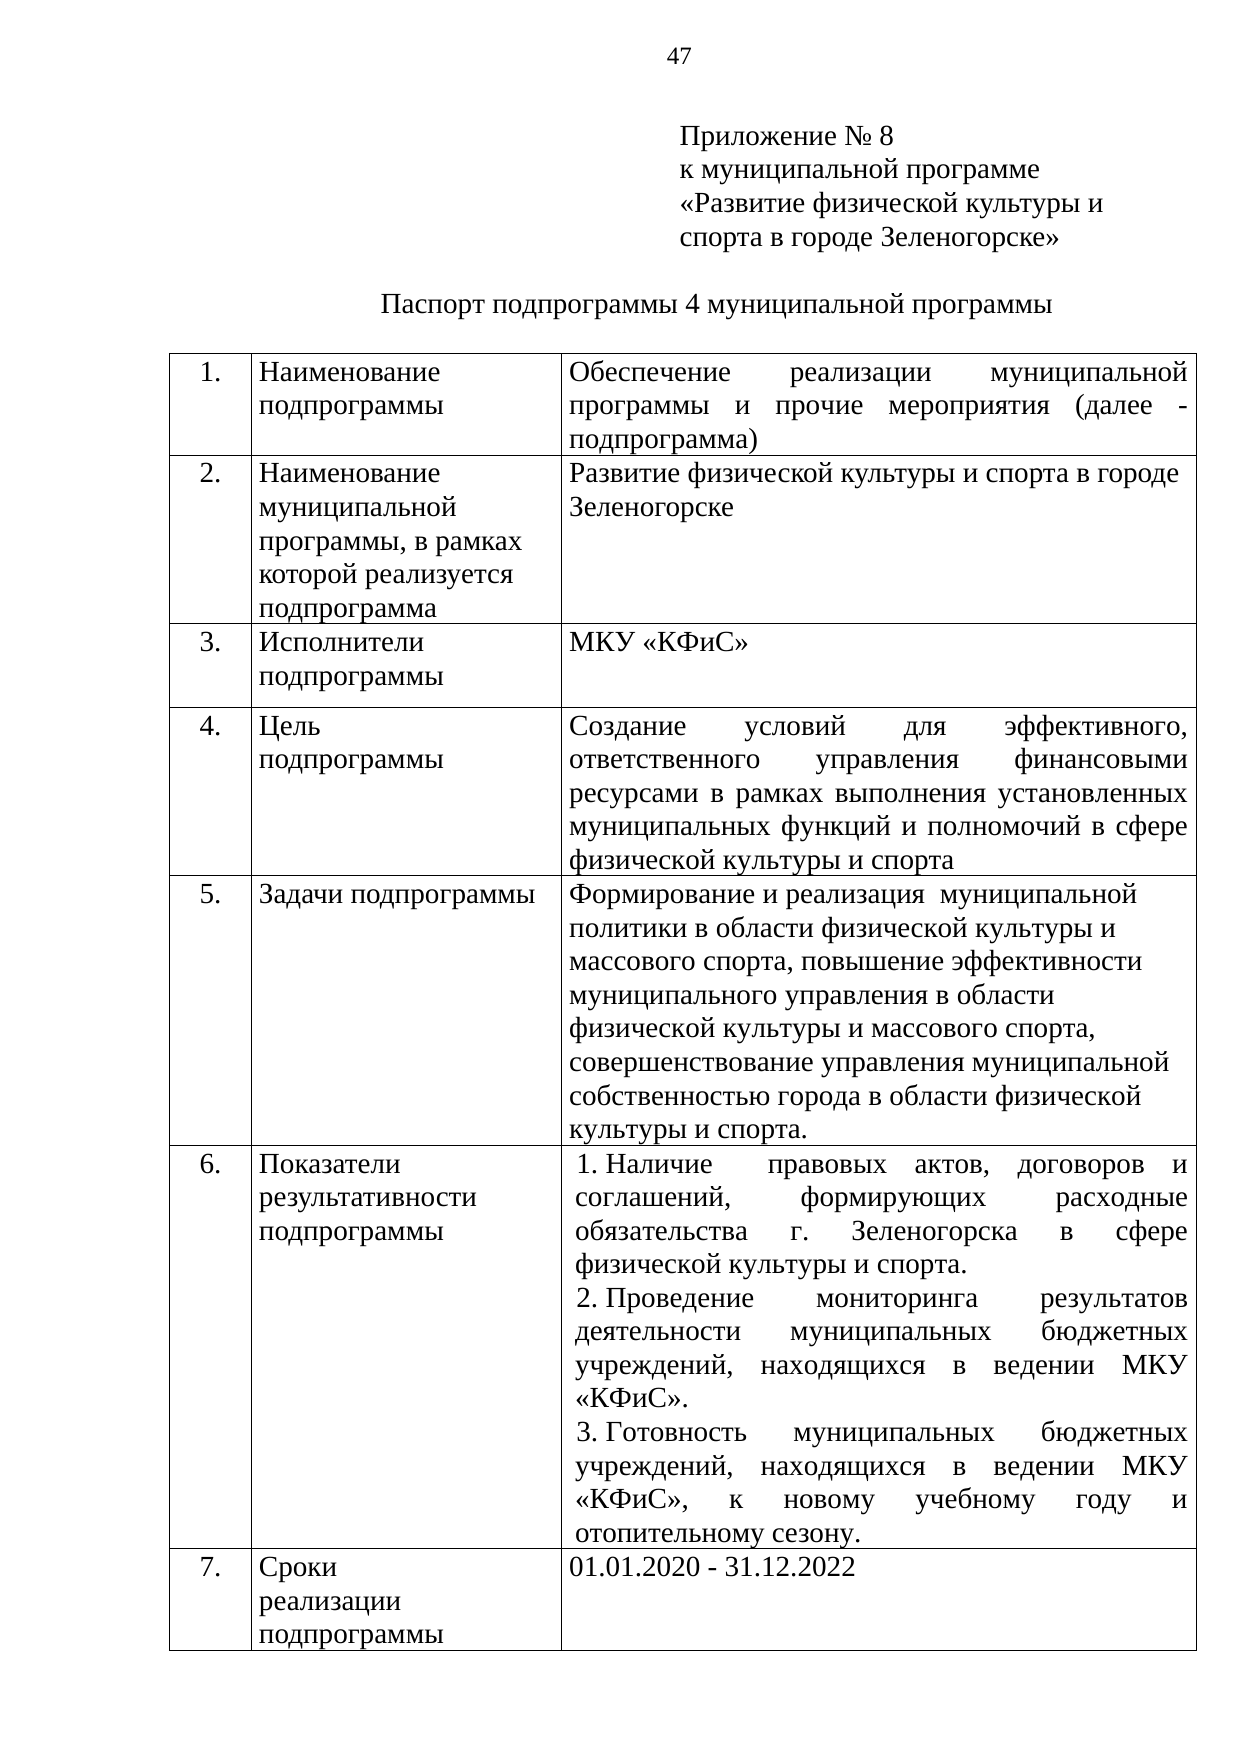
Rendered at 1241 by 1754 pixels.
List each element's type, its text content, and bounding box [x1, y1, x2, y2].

table_cell МКУ «КФиС» [562, 624, 1196, 707]
table_cell 5. [170, 876, 251, 1145]
table_cell Сроки реализации подпрограммы [252, 1549, 561, 1650]
table_header Обеспечение реализации муниципальной программы и прочие мероприятия (далее - подпрограмма) [562, 354, 1196, 454]
table_cell Развитие физической культуры и спорта в городе Зеленогорске [562, 456, 1196, 623]
table_header 1. [170, 354, 251, 454]
table_cell 6. [170, 1146, 251, 1548]
text спорта в городе Зеленогорске» [177, 219, 1181, 252]
table_header Наименование подпрограммы [252, 354, 561, 454]
table_cell 7. [170, 1549, 251, 1650]
table_cell Создание условий для эффективного, ответственного управления финансовыми ресурсами в рамках выполнения установленных муниципальных функций и полномочий в сфере физической культуры и спорта [562, 708, 1196, 875]
table_cell Цель подпрограммы [252, 708, 561, 875]
table_cell 4. [170, 708, 251, 875]
table_cell Показатели результативности подпрограммы [252, 1146, 561, 1548]
table_cell Формирование и реализация муниципальной политики в области физической культуры и массового спорта, повышение эффективности муниципального управления в области физической культуры и массового спорта, совершенствование управления муниципальной собственностью города в области физической культуры и спорта. [562, 876, 1196, 1145]
text к муниципальной программе [177, 152, 1181, 185]
list Паспорт подпрограммы 4 муниципальной программы [252, 286, 1181, 319]
table_cell Исполнители подпрограммы [252, 624, 561, 707]
text Приложение № 8 [177, 118, 1181, 152]
table_cell Задачи подпрограммы [252, 876, 561, 1145]
text «Развитие физической культуры и [177, 185, 1181, 219]
table_cell Наличие правовых актов, договоров и соглашений, формирующих расходные обязательства г. Зеленогорска в сфере физической культуры и спорта. Проведение мониторинга результатов деятельности муниципальных бюджетных учреждений, находящихся в ведении МКУ «КФиС». Готовность муниципальных бюджетных учреждений, находящихся в ведении МКУ «КФиС», к новому учебному году и отопительному сезону. [562, 1146, 1196, 1548]
table_cell 3. [170, 624, 251, 707]
table_cell 2. [170, 456, 251, 623]
table_cell 01.01.2020 - 31.12.2022 [562, 1549, 1196, 1650]
table_cell Наименование муниципальной программы, в рамках которой реализуется подпрограмма [252, 456, 561, 623]
